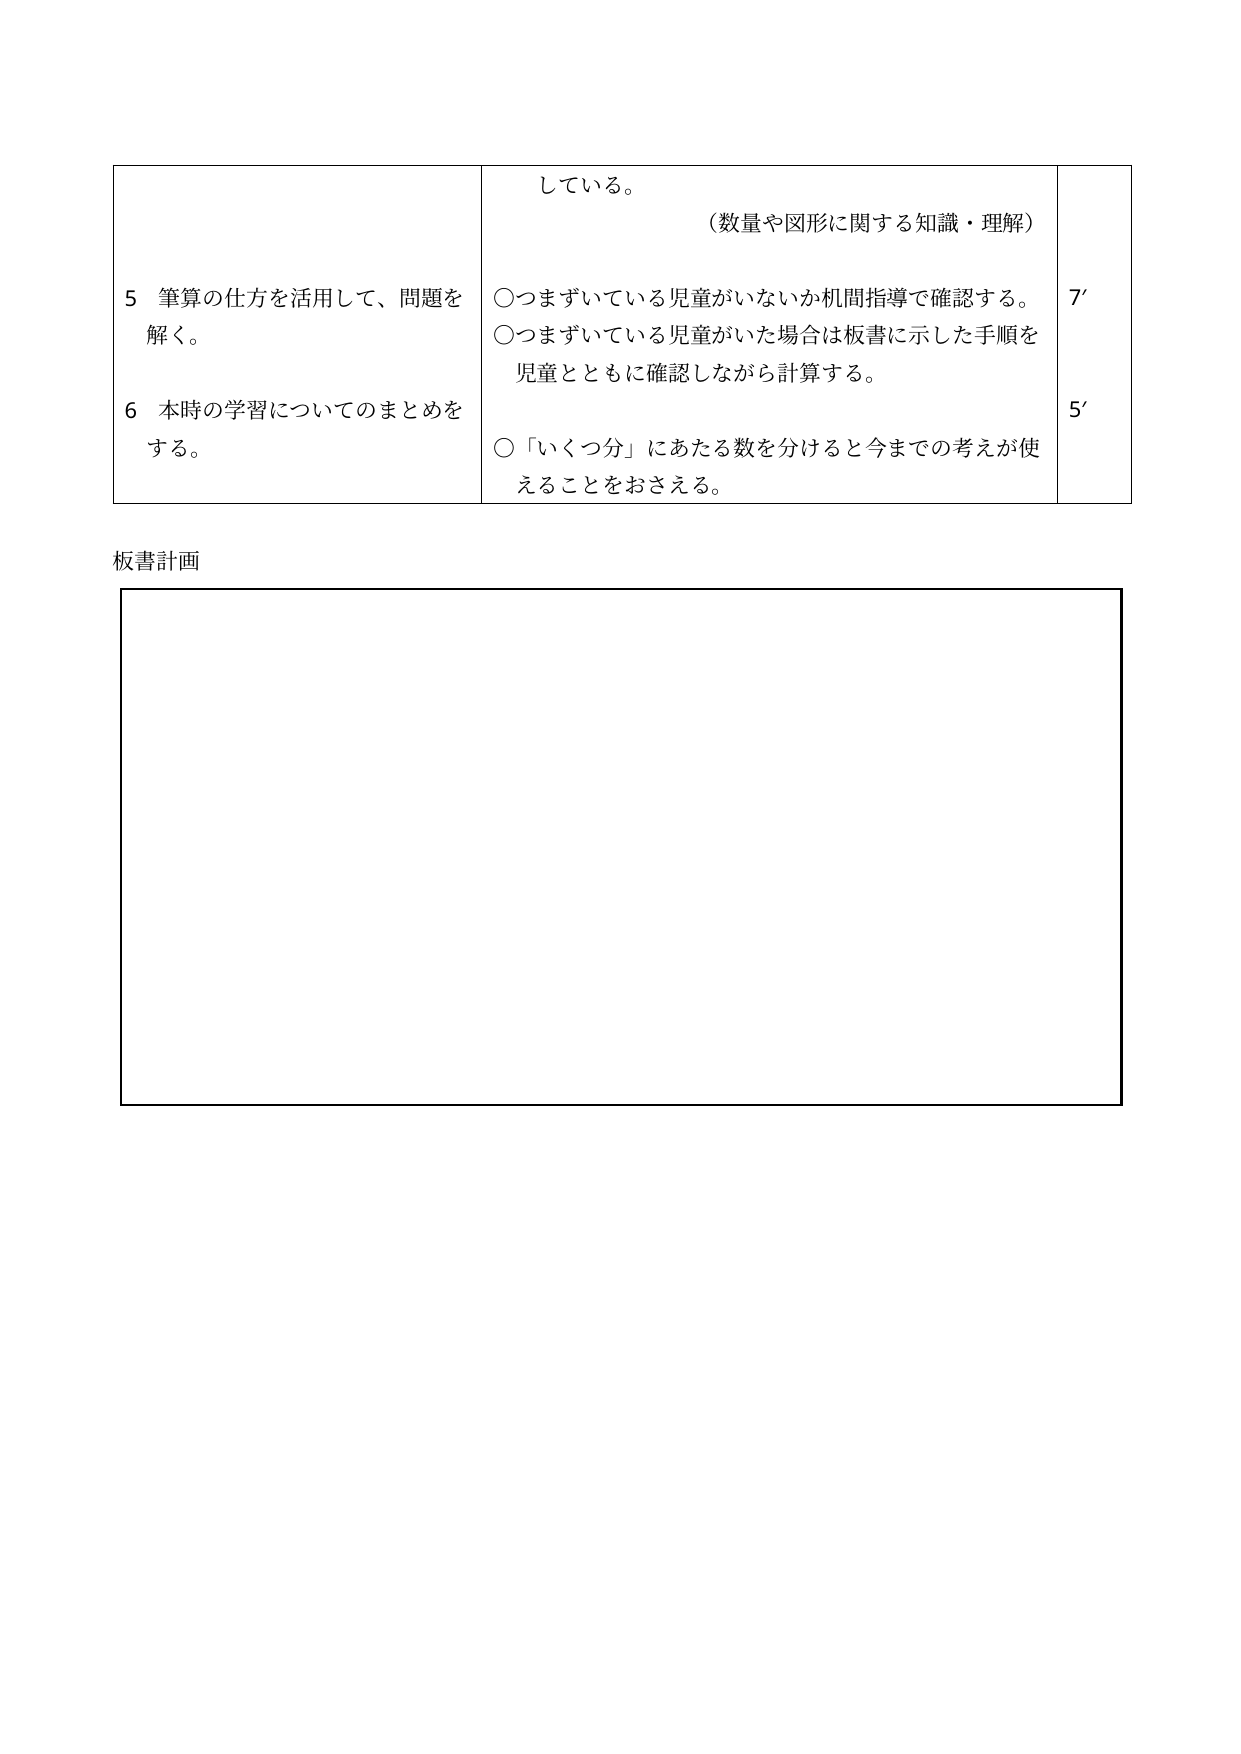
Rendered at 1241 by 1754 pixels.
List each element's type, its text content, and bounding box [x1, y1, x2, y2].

text 板書計画 [112, 542, 1128, 579]
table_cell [114, 166, 481, 503]
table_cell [482, 166, 1057, 503]
table_cell 8′ 10′ 5′ 10′ 7′ 5′ [1058, 166, 1131, 503]
